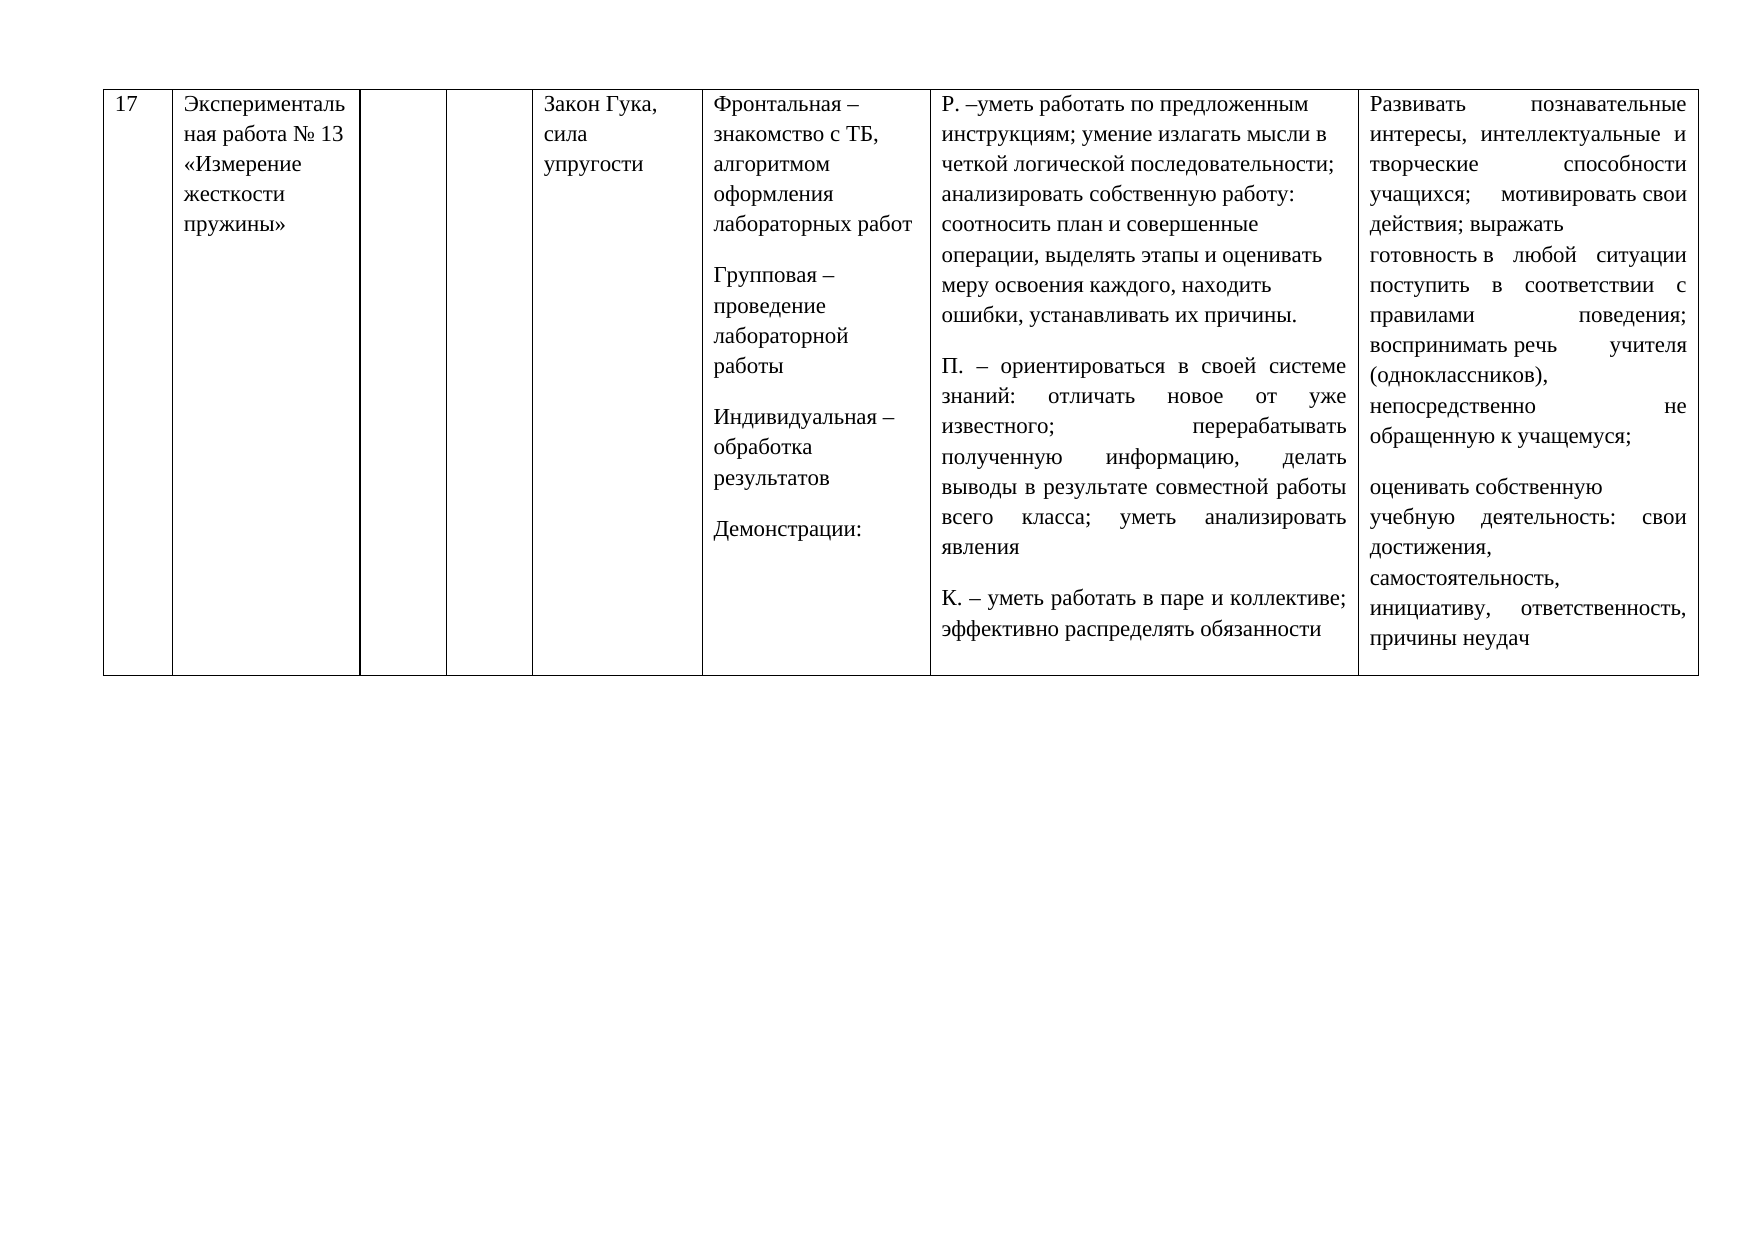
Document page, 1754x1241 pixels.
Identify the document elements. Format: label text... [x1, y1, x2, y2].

table_cell Фронтальная –знакомство с ТБ, алгоритмом оформления лабораторных работ Групповая –проведение лабораторной работы Индивидуальная – обработка результатов Демонстрации: [703, 90, 930, 675]
table_cell Р. –уметь работать по предложенным инструкциям; умение излагать мысли в четкой логической последовательности; анализировать собственную работу: соотносить план и совершенные операции, выделять этапы и оценивать меру освоения каждого, находить ошибки, устанавливать их причины. П. – ориентироваться в своей системе знаний: отличать новое от уже известного; перерабатывать полученную информацию, делать выводы в результате совместной работы всего класса; уметь анализировать явления К. – уметь работать в паре и коллективе; эффективно распределять обязанности [931, 90, 1358, 675]
table_cell Развивать познавательные интересы, интеллектуальные и творческие способности учащихся; мотивировать свои действия; выражать готовность в любой ситуации поступить в соответствии с правилами поведения; воспринимать речь учителя (одноклассников), непосредственно не обращенную к учащемуся; оценивать собственную учебную деятельность: свои достижения, самостоятельность, инициативу, ответственность, причины неудач [1359, 90, 1698, 675]
table_cell [361, 90, 446, 675]
table_cell Экспериментальная работа № 13 «Измерение жесткости пружины» [173, 90, 359, 675]
table_cell Закон Гука, сила упругости [533, 90, 702, 675]
table_cell [447, 90, 532, 675]
table_cell 17 [104, 90, 172, 675]
